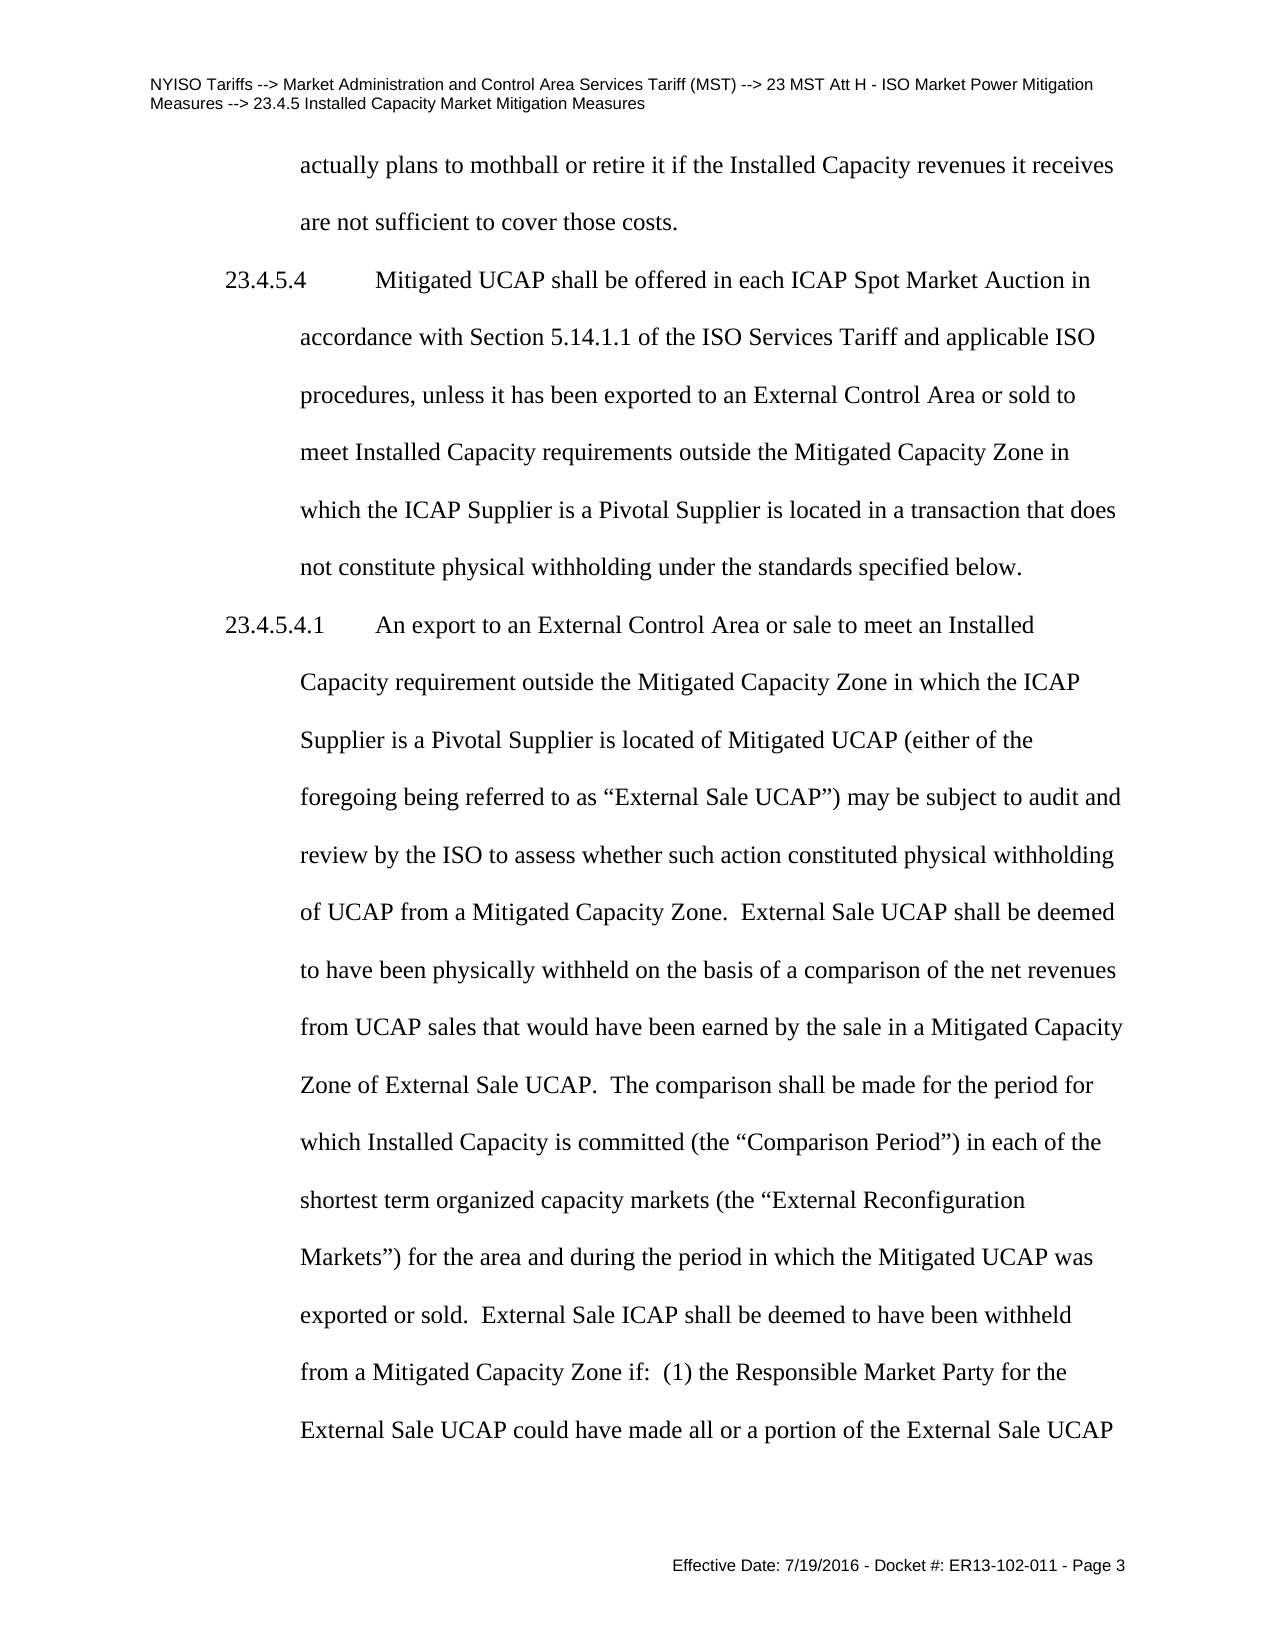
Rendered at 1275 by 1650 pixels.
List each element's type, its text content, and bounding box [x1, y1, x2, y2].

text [225, 610, 1125, 1444]
text 23.4.5.4 Mitigated UCAP shall be offered in each ICAP Spot Market Auction in accordance with Section 5.14.1.1 of the ISO Services Tariff and applicable ISO procedures, unless it has been exported to an External Control Area or sold to meet Installed Capacity requirements outside the Mitigated Capacity Zone in which the ICAP Supplier is a Pivotal Supplier is located in a transaction that does not constitute physical withholding under the standards specified below. [225, 265, 1125, 581]
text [225, 150, 1125, 236]
